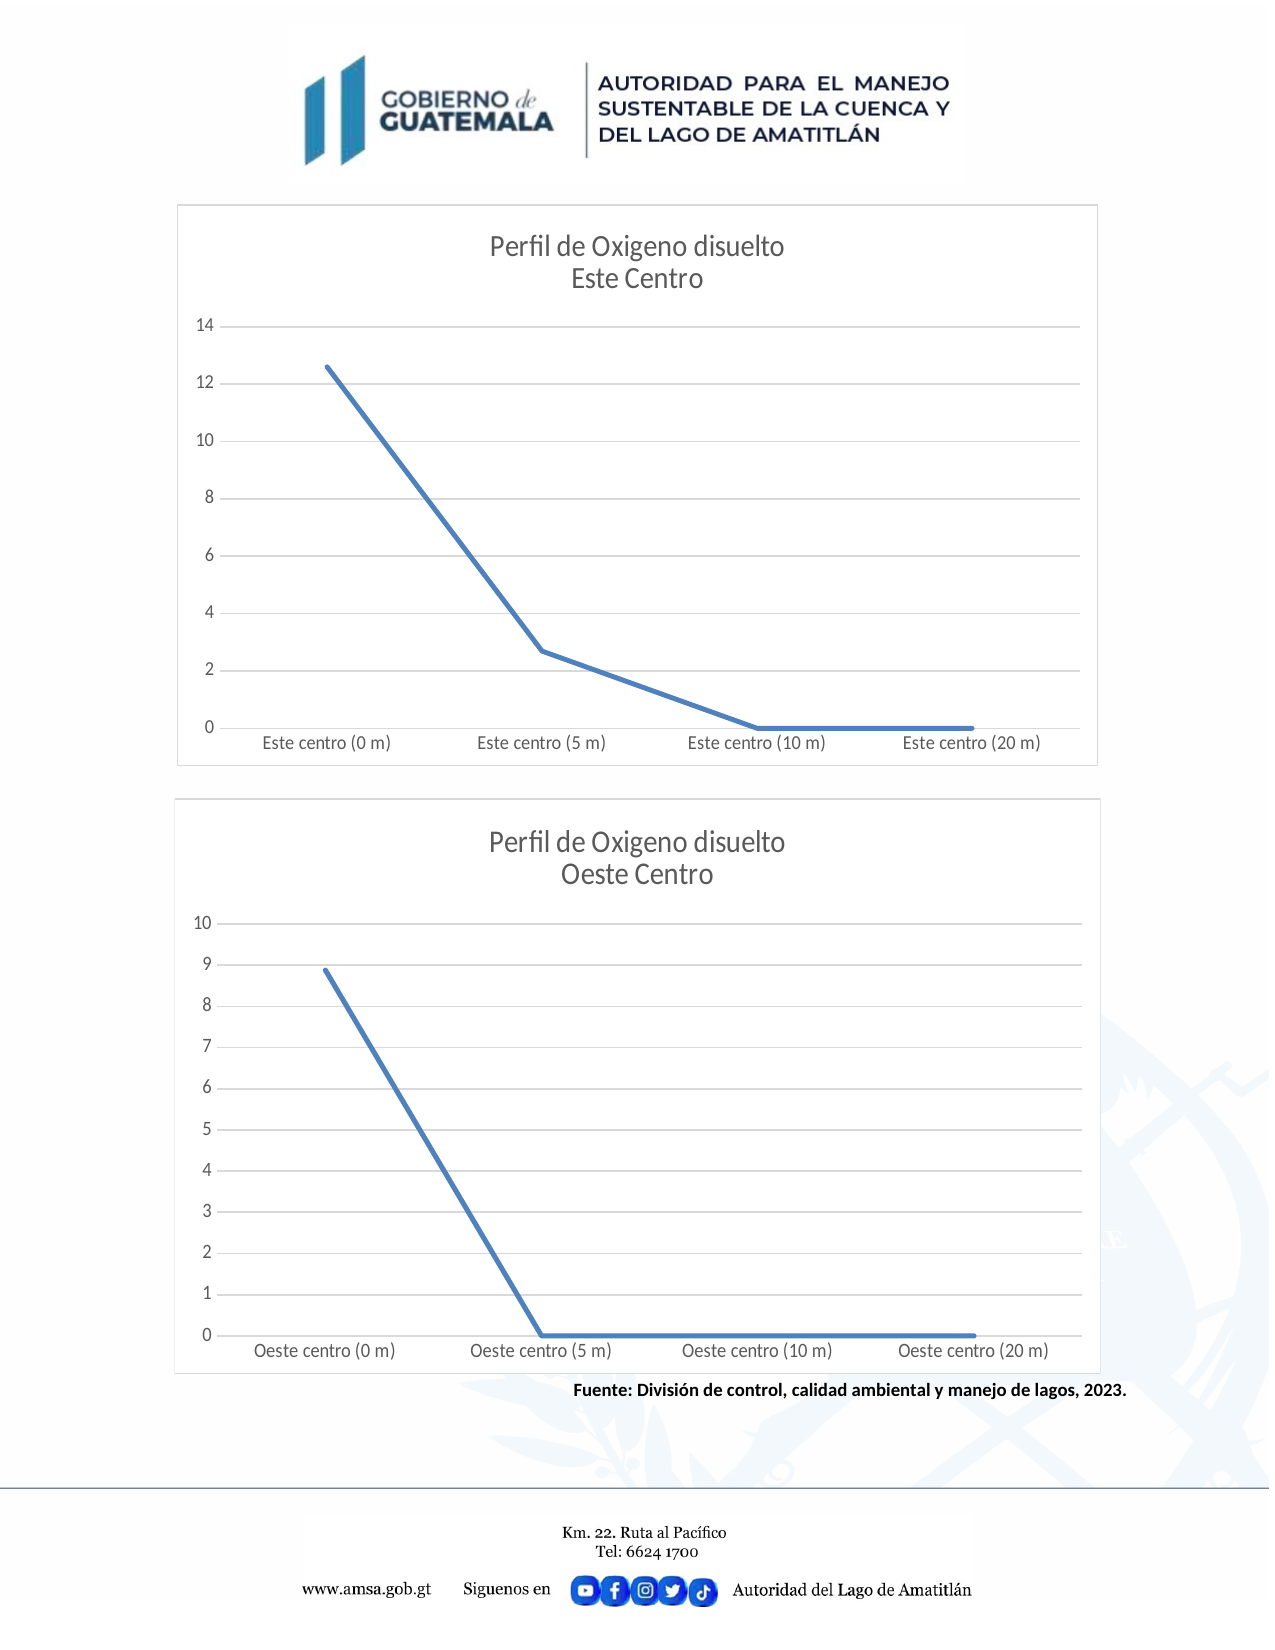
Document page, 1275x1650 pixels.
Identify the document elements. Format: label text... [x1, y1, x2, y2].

picture [0, 5, 1269, 1607]
text Fuente: División de control, calidad ambiental y manejo de lagos, 2023. [148, 1378, 1127, 1401]
